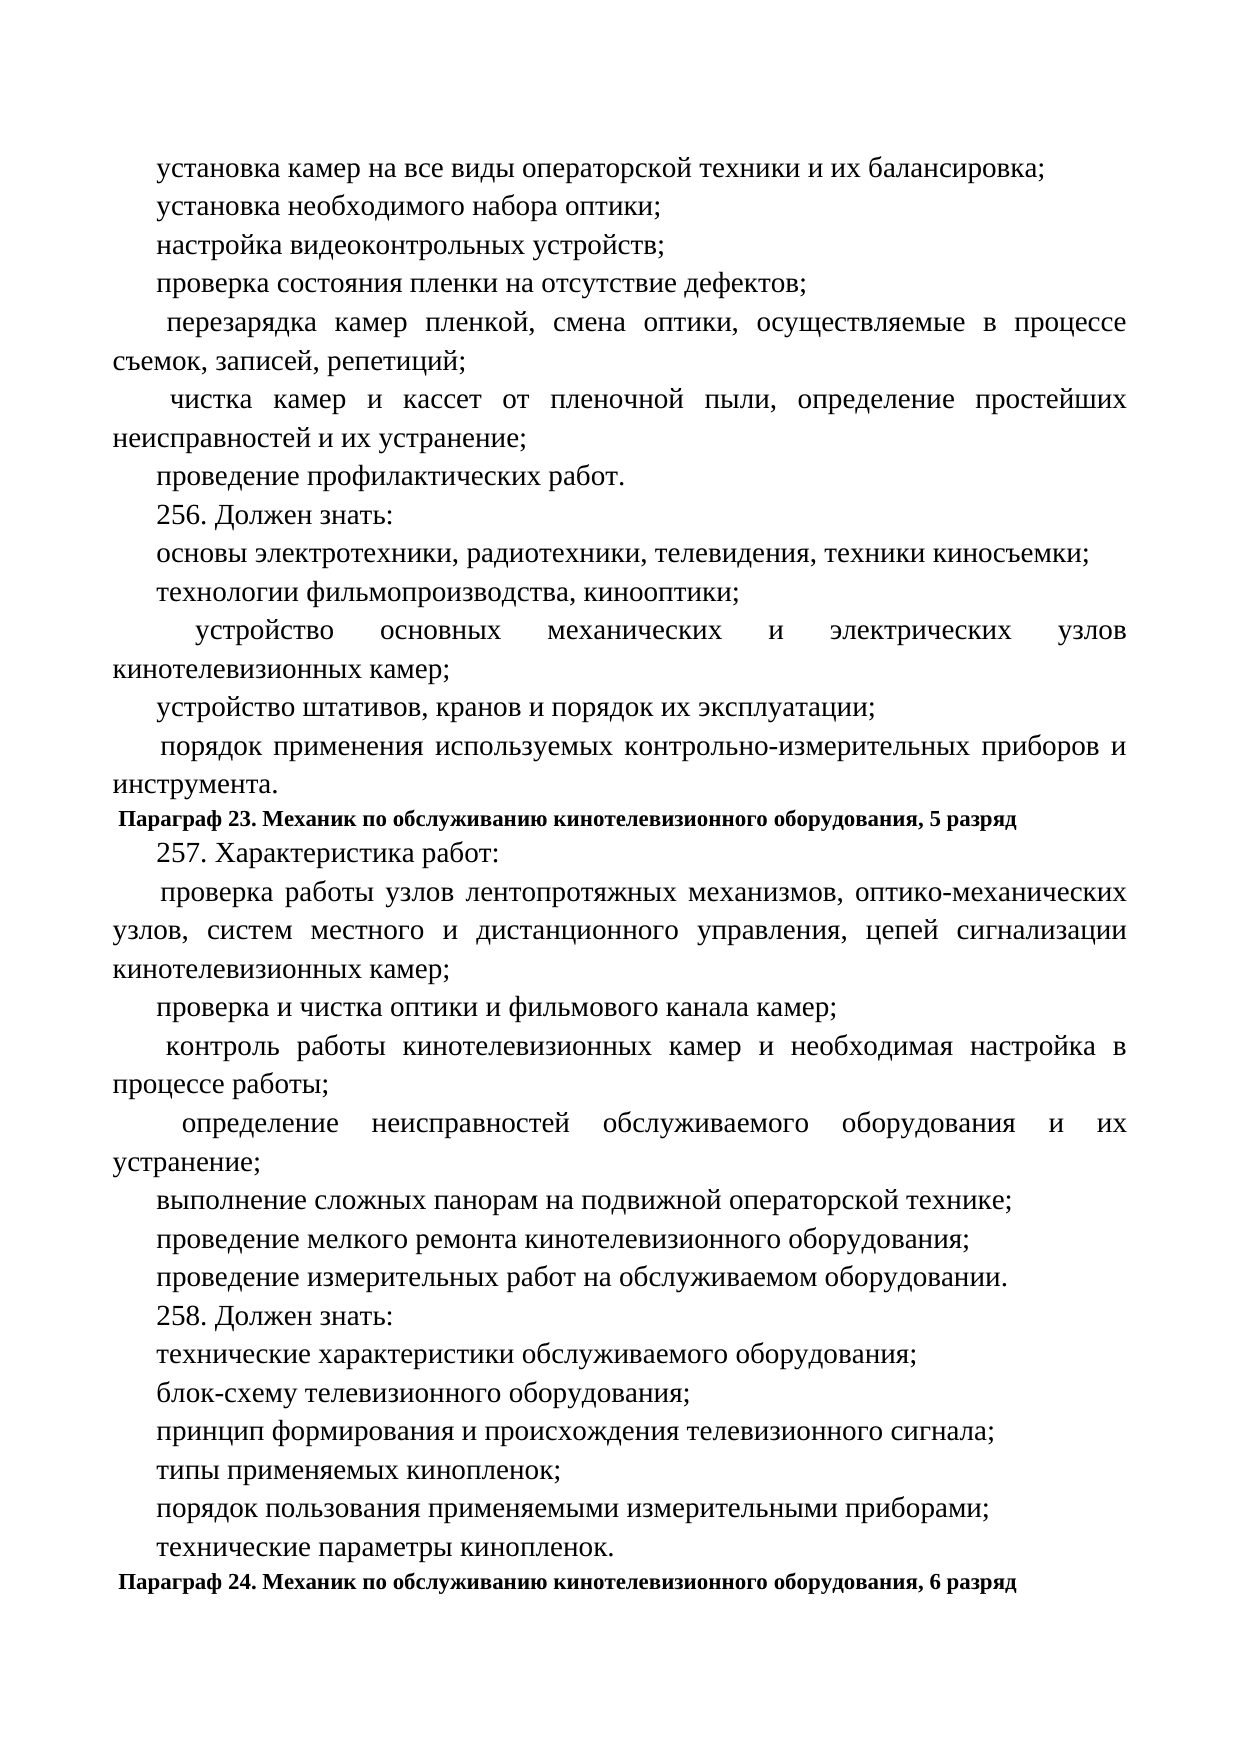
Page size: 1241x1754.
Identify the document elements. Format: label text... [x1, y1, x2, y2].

text настройка видеоконтрольных устройств; [112, 227, 1128, 261]
text порядок применения используемых контрольно-измерительных приборов и инструмента. [112, 728, 1128, 800]
text технические параметры кинопленок. [112, 1529, 1128, 1563]
text блок-схему телевизионного оборудования; [112, 1375, 1128, 1408]
text проведение мелкого ремонта кинотелевизионного оборудования; [112, 1221, 1128, 1254]
text основы электротехники, радиотехники, телевидения, техники киносъемки; [112, 535, 1128, 569]
text принцип формирования и происхождения телевизионного сигнала; [112, 1413, 1128, 1447]
text установка необходимого набора оптики; [112, 188, 1128, 222]
text порядок пользования применяемыми измерительными приборами; [112, 1491, 1128, 1524]
text устройство штативов, кранов и порядок их эксплуатации; [112, 689, 1128, 723]
text 256. Должен знать: [112, 497, 1128, 530]
text определение неисправностей обслуживаемого оборудования и их устранение; [112, 1105, 1128, 1177]
text Параграф 24. Механик по обслуживанию кинотелевизионного оборудования, 6 разряд [112, 1568, 1128, 1594]
text типы применяемых кинопленок; [112, 1452, 1128, 1486]
text 258. Должен знать: [112, 1298, 1128, 1331]
text контроль работы кинотелевизионных камер и необходимая настройка в процессе работы; [112, 1028, 1128, 1100]
text проведение профилактических работ. [112, 458, 1128, 492]
text перезарядка камер пленкой, смена оптики, осуществляемые в процессе съемок, записей, репетиций; [112, 304, 1128, 376]
text технические характеристики обслуживаемого оборудования; [112, 1336, 1128, 1370]
text устройство основных механических и электрических узлов кинотелевизионных камер; [112, 612, 1128, 684]
text проведение измерительных работ на обслуживаемом оборудовании. [112, 1259, 1128, 1293]
text проверка работы узлов лентопротяжных механизмов, оптико-механических узлов, систем местного и дистанционного управления, цепей сигнализации кинотелевизионных камер; [112, 874, 1128, 984]
text выполнение сложных панорам на подвижной операторской технике; [112, 1182, 1128, 1216]
text Параграф 23. Механик по обслуживанию кинотелевизионного оборудования, 5 разряд [112, 805, 1128, 832]
text установка камер на все виды операторской техники и их балансировка; [112, 150, 1128, 183]
text проверка и чистка оптики и фильмового канала камер; [112, 989, 1128, 1023]
text проверка состояния пленки на отсутствие дефектов; [112, 266, 1128, 299]
text чистка камер и кассет от пленочной пыли, определение простейших неисправностей и их устранение; [112, 381, 1128, 453]
text 257. Характеристика работ: [112, 835, 1128, 869]
text технологии фильмопроизводства, кинооптики; [112, 574, 1128, 607]
